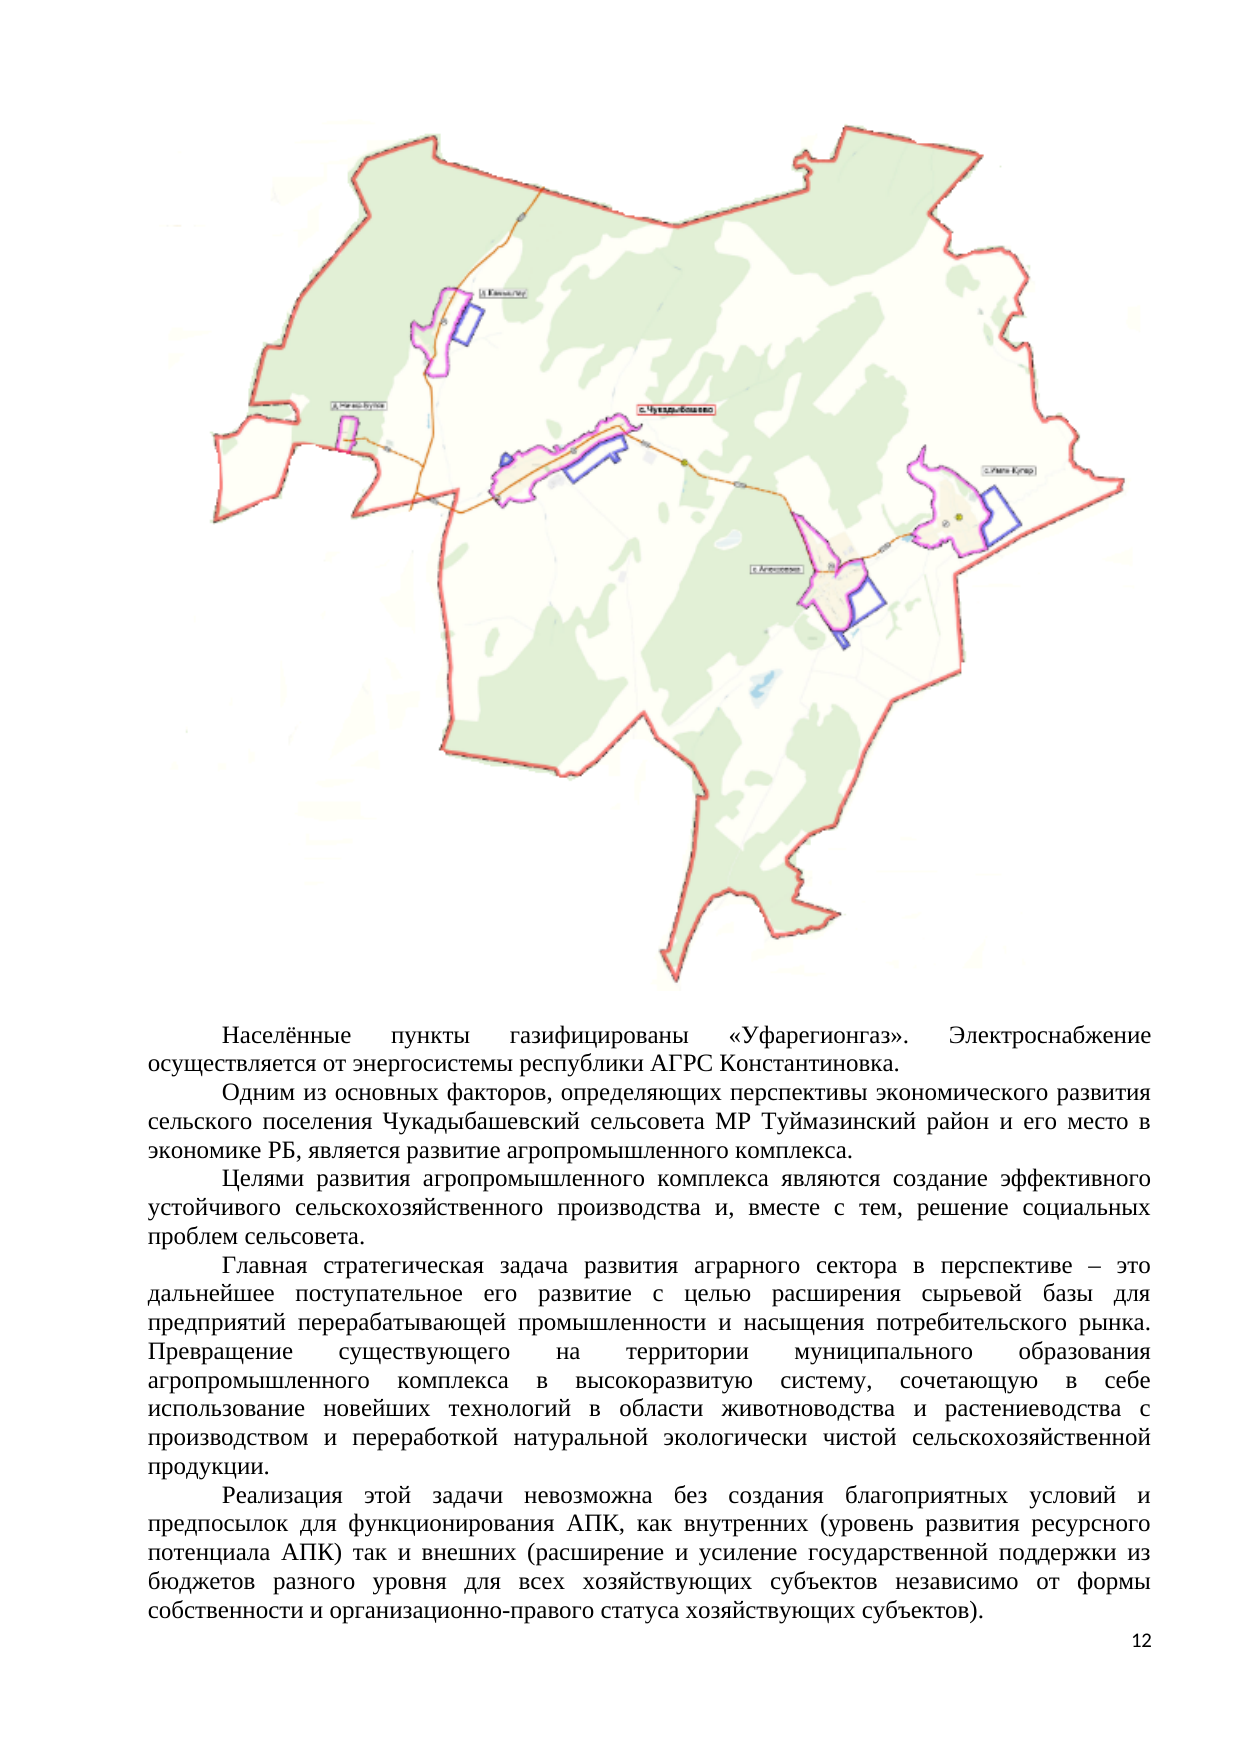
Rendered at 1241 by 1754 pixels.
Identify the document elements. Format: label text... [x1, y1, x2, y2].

text Одним из основных факторов, определяющих перспективы экономического развития сельского поселения Чукадыбашевский сельсовета МР Туймазинский район и его место в экономике РБ, является развитие агропромышленного комплекса. [148, 1077, 1152, 1163]
text Целями развития агропромышленного комплекса являются создание эффективного устойчивого сельскохозяйственного производства и, вместе с тем, решение социальных проблем сельсовета. [148, 1163, 1152, 1250]
picture [159, 118, 1141, 991]
text Главная стратегическая задача развития аграрного сектора в перспективе – это дальнейшее поступательное его развитие с целью расширения сырьевой базы для предприятий перерабатывающей промышленности и насыщения потребительского рынка. Превращение существующего на территории муниципального образования агропромышленного комплекса в высокоразвитую систему, сочетающую в себе использование новейших технологий в области животноводства и растениеводства с производством и переработкой натуральной экологически чистой сельскохозяйственной продукции. [148, 1250, 1152, 1480]
text Реализация этой задачи невозможна без создания благоприятных условий и предпосылок для функционирования АПК, как внутренних (уровень развития ресурсного потенциала АПК) так и внешних (расширение и усиление государственной поддержки из бюджетов разного уровня для всех хозяйствующих субъектов независимо от формы собственности и организационно-правого статуса хозяйствующих субъектов). [148, 1480, 1152, 1623]
text Населённые пункты газифицированы «Уфарегионгаз». Электроснабжение осуществляется от энергосистемы республики АГРС Константиновка. [148, 1020, 1152, 1077]
